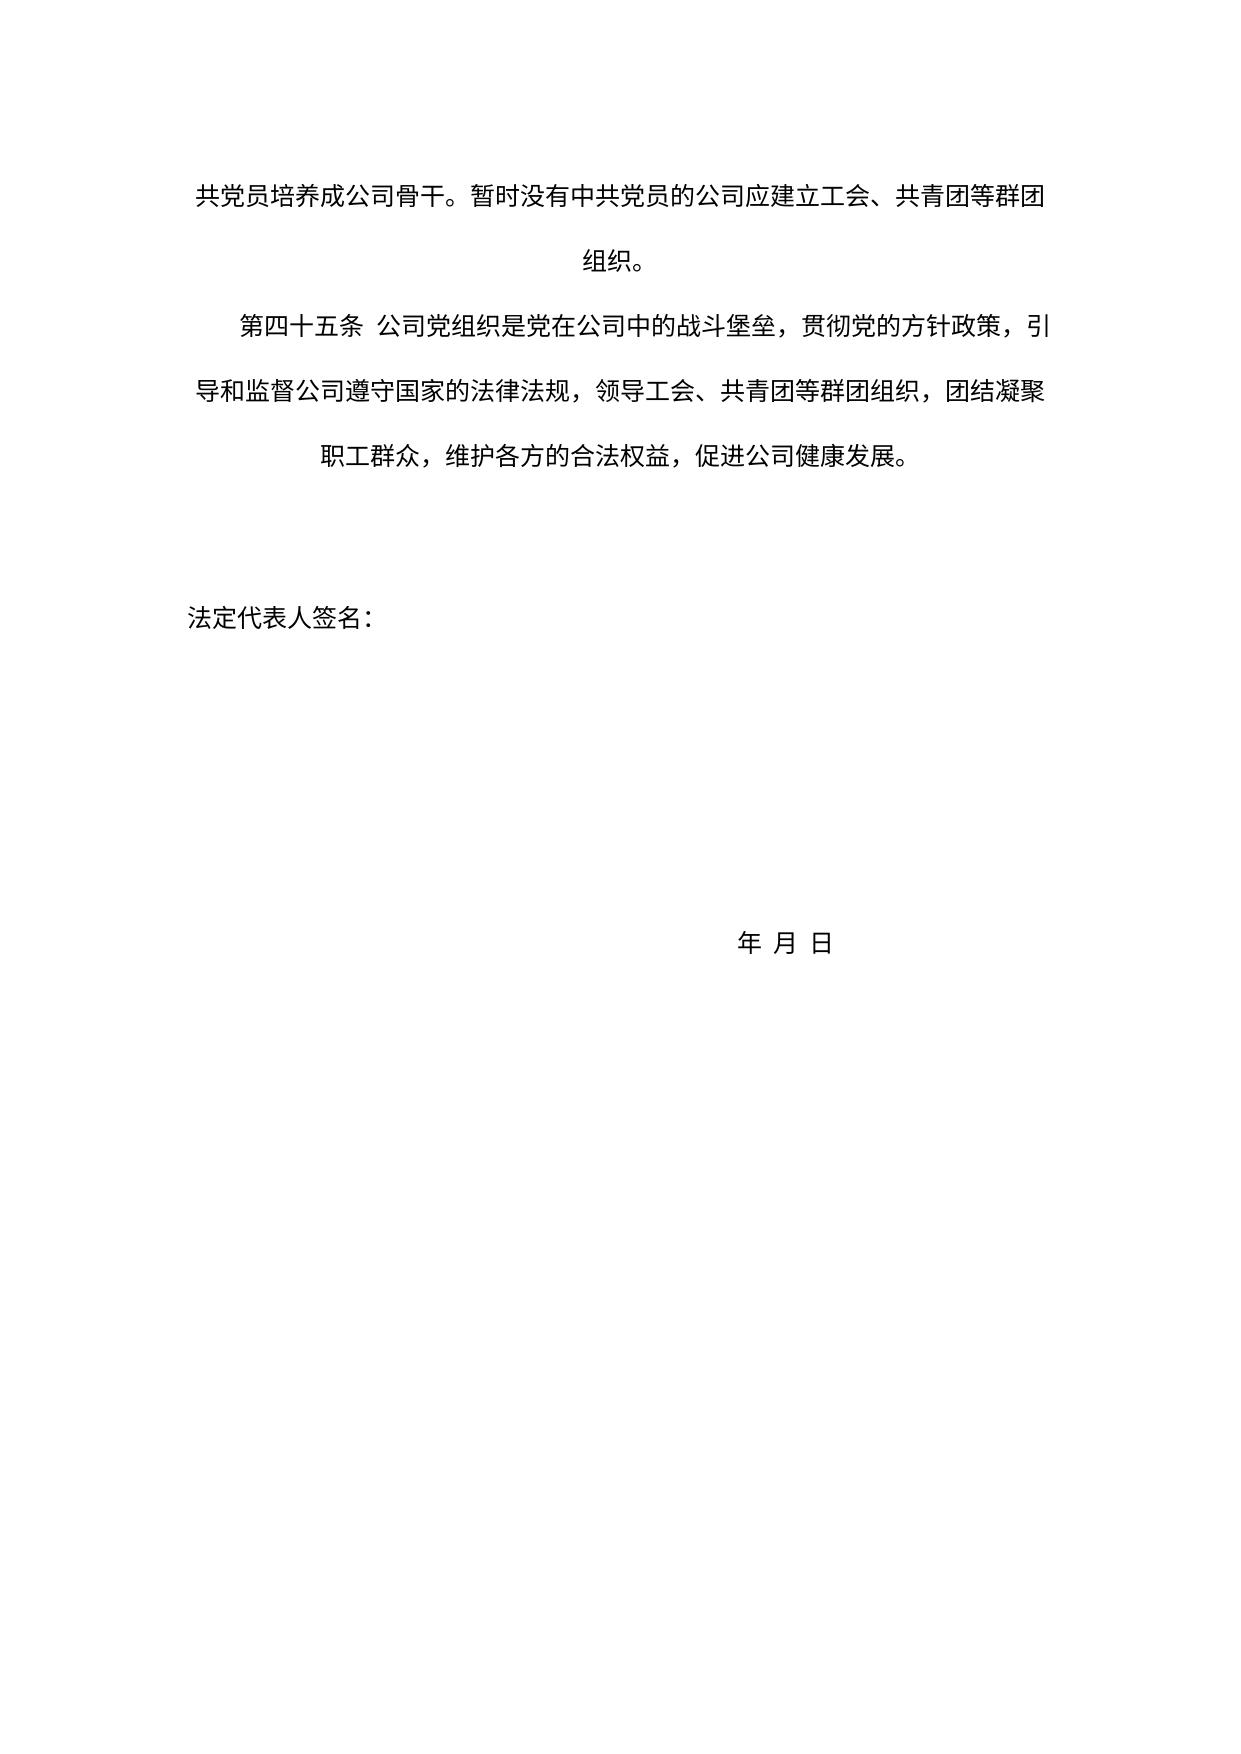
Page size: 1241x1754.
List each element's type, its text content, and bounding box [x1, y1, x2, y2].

text 法定代表人签名： [187, 584, 1053, 649]
text 第四十五条 公司党组织是党在公司中的战斗堡垒，贯彻党的方针政策，引导和监督公司遵守国家的法律法规，领导工会、共青团等群团组织，团结凝聚职工群众，维护各方的合法权益，促进公司健康发展。 [187, 292, 1053, 487]
text 年 月 日 [187, 909, 1053, 974]
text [187, 162, 1053, 292]
